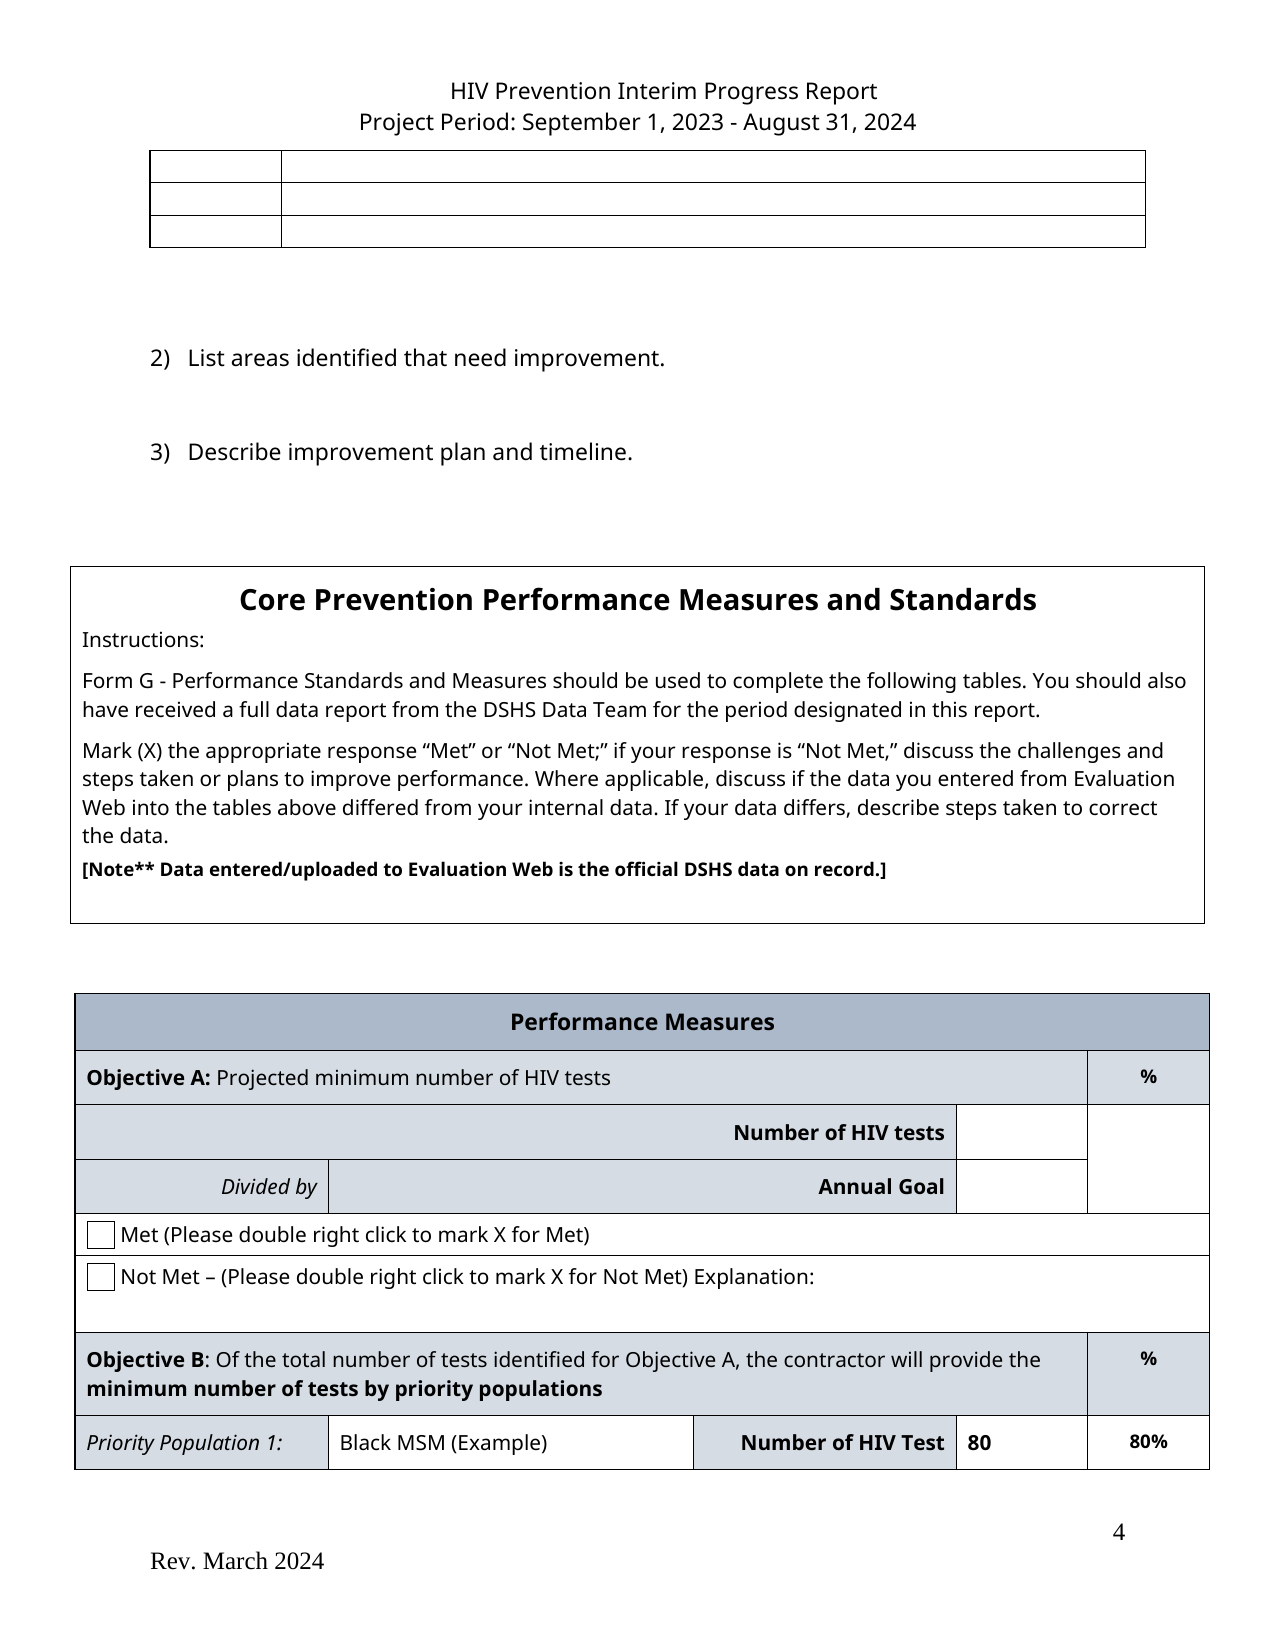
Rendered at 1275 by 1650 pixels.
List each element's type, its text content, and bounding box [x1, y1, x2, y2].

table_cell Not Met – (Please double right click to mark X for Not Met) Explanation: [76, 1256, 1209, 1332]
list Describe improvement plan and timeline. [150, 435, 1125, 467]
table_cell Objective B: Of the total number of tests identified for Objective A, the contractor will provide the minimum number of tests by priority populations [76, 1333, 1087, 1415]
table_cell Number of HIV tests [76, 1105, 956, 1159]
table_cell [151, 216, 281, 247]
table_cell [957, 1105, 1087, 1159]
table_cell [1088, 1105, 1209, 1213]
table_cell Black MSM (Example) [329, 1416, 693, 1469]
table_cell Divided by [76, 1160, 328, 1213]
table_cell [282, 183, 1145, 214]
table_cell Met (Please double right click to mark X for Met) [76, 1214, 1209, 1255]
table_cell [76, 1416, 328, 1469]
table_header Performance Measures [76, 994, 1209, 1050]
table_header Core Prevention Performance Measures and Standards Instructions: Form G - Performance Standards and Measures should be used to complete the following tables. You should also have received a full data report from the DSHS Data Team for the period designated in this report. Mark (X) the appropriate response “Met” or “Not Met;” if your response is “Not Met,” discuss the challenges and steps taken or plans to improve performance. Where applicable, discuss if the data you entered from Evaluation Web into the tables above differed from your internal data. If your data differs, describe steps taken to correct the data. [Note** Data entered/uploaded to Evaluation Web is the official DSHS data on record.] [71, 567, 1204, 922]
table_cell 80% (Example) [1088, 1416, 1209, 1469]
table_cell Number of HIV Test [694, 1416, 956, 1469]
table_cell [151, 183, 281, 214]
table_cell 80 [957, 1416, 1087, 1469]
table_cell % [1088, 1051, 1209, 1104]
table_cell [151, 151, 281, 182]
table_cell Annual Goal [329, 1160, 956, 1213]
table_cell Objective A: Projected minimum number of HIV tests [76, 1051, 1087, 1104]
table_cell [282, 216, 1145, 247]
table_cell [282, 151, 1145, 182]
list List areas identified that need improvement. [150, 342, 1125, 373]
table_cell % [1088, 1333, 1209, 1415]
table_cell [957, 1160, 1087, 1213]
